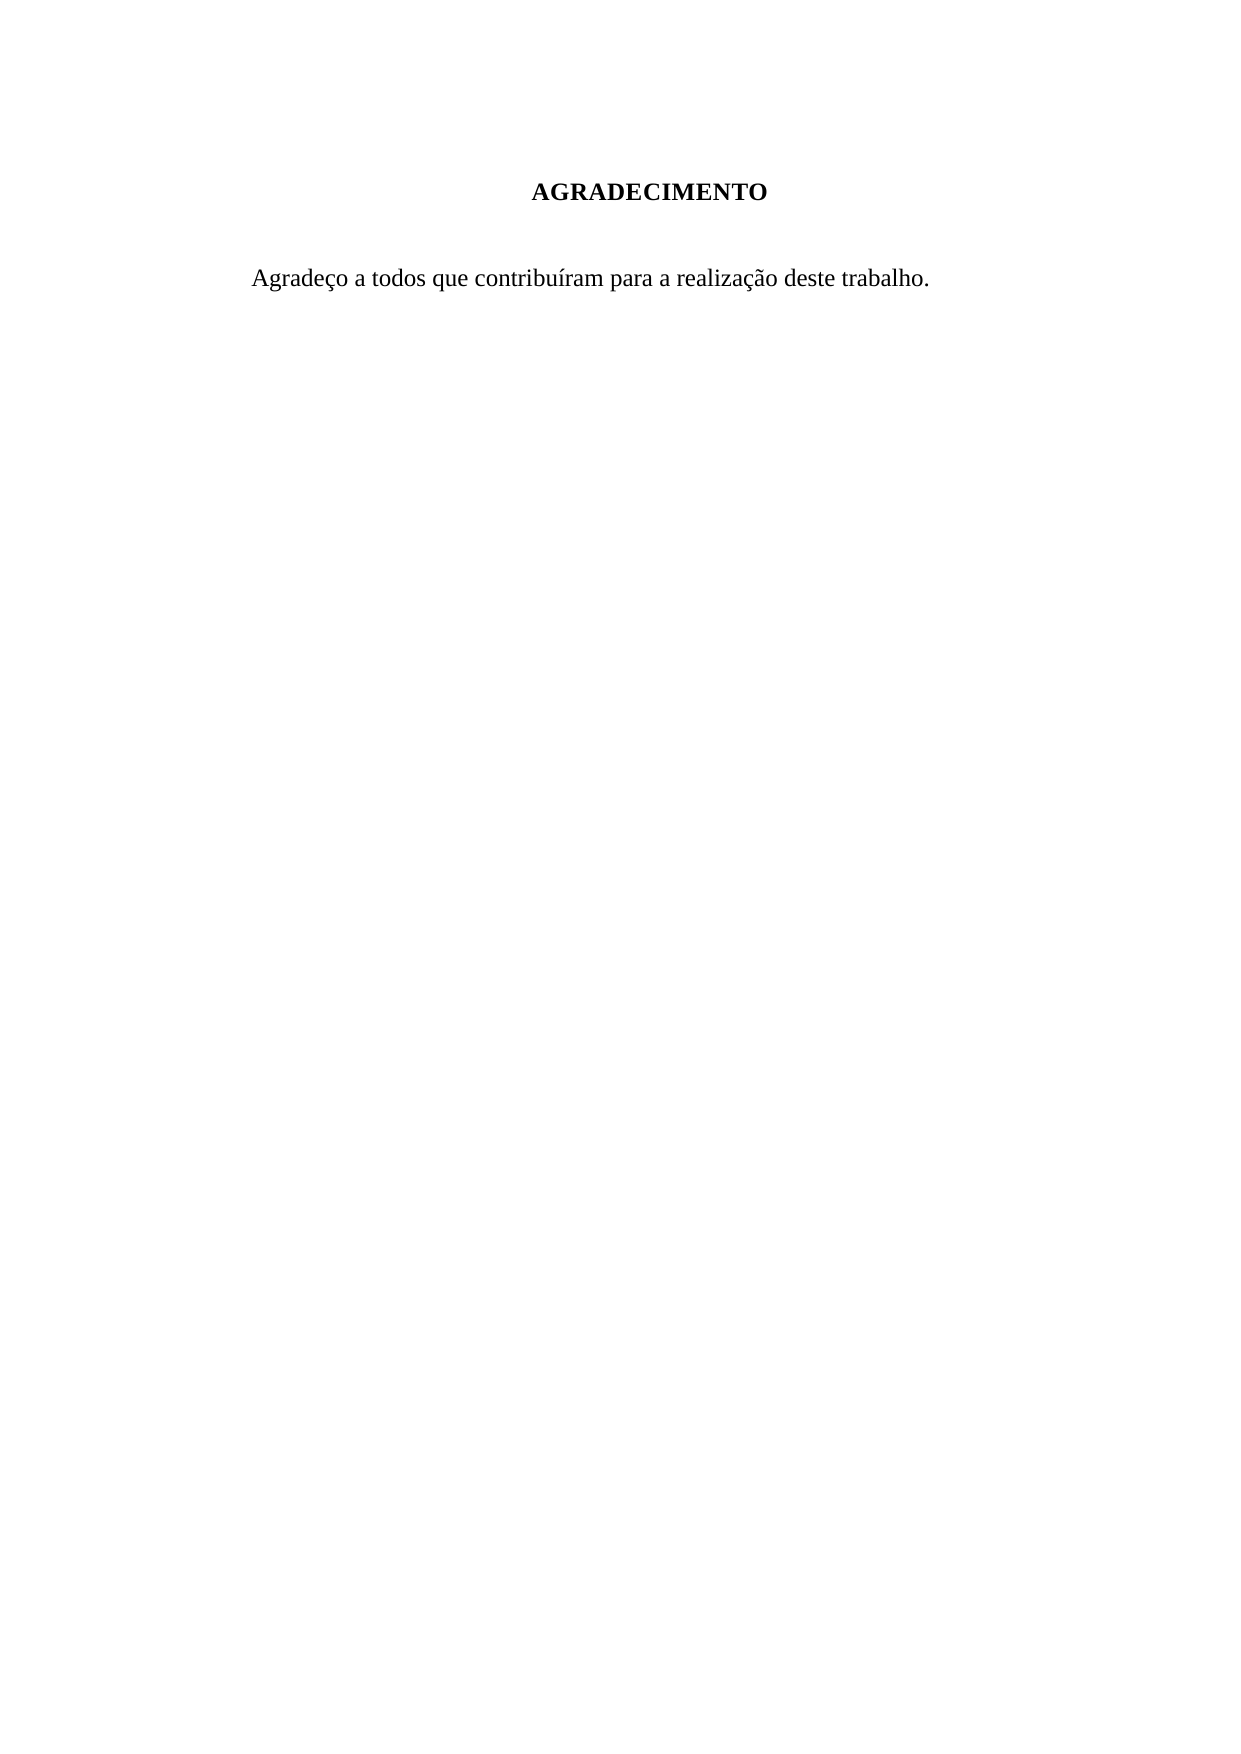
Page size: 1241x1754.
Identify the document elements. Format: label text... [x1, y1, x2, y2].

text Agradeço a todos que contribuíram para a realização deste trabalho. [177, 263, 1122, 292]
title agradecimento [177, 177, 1122, 206]
